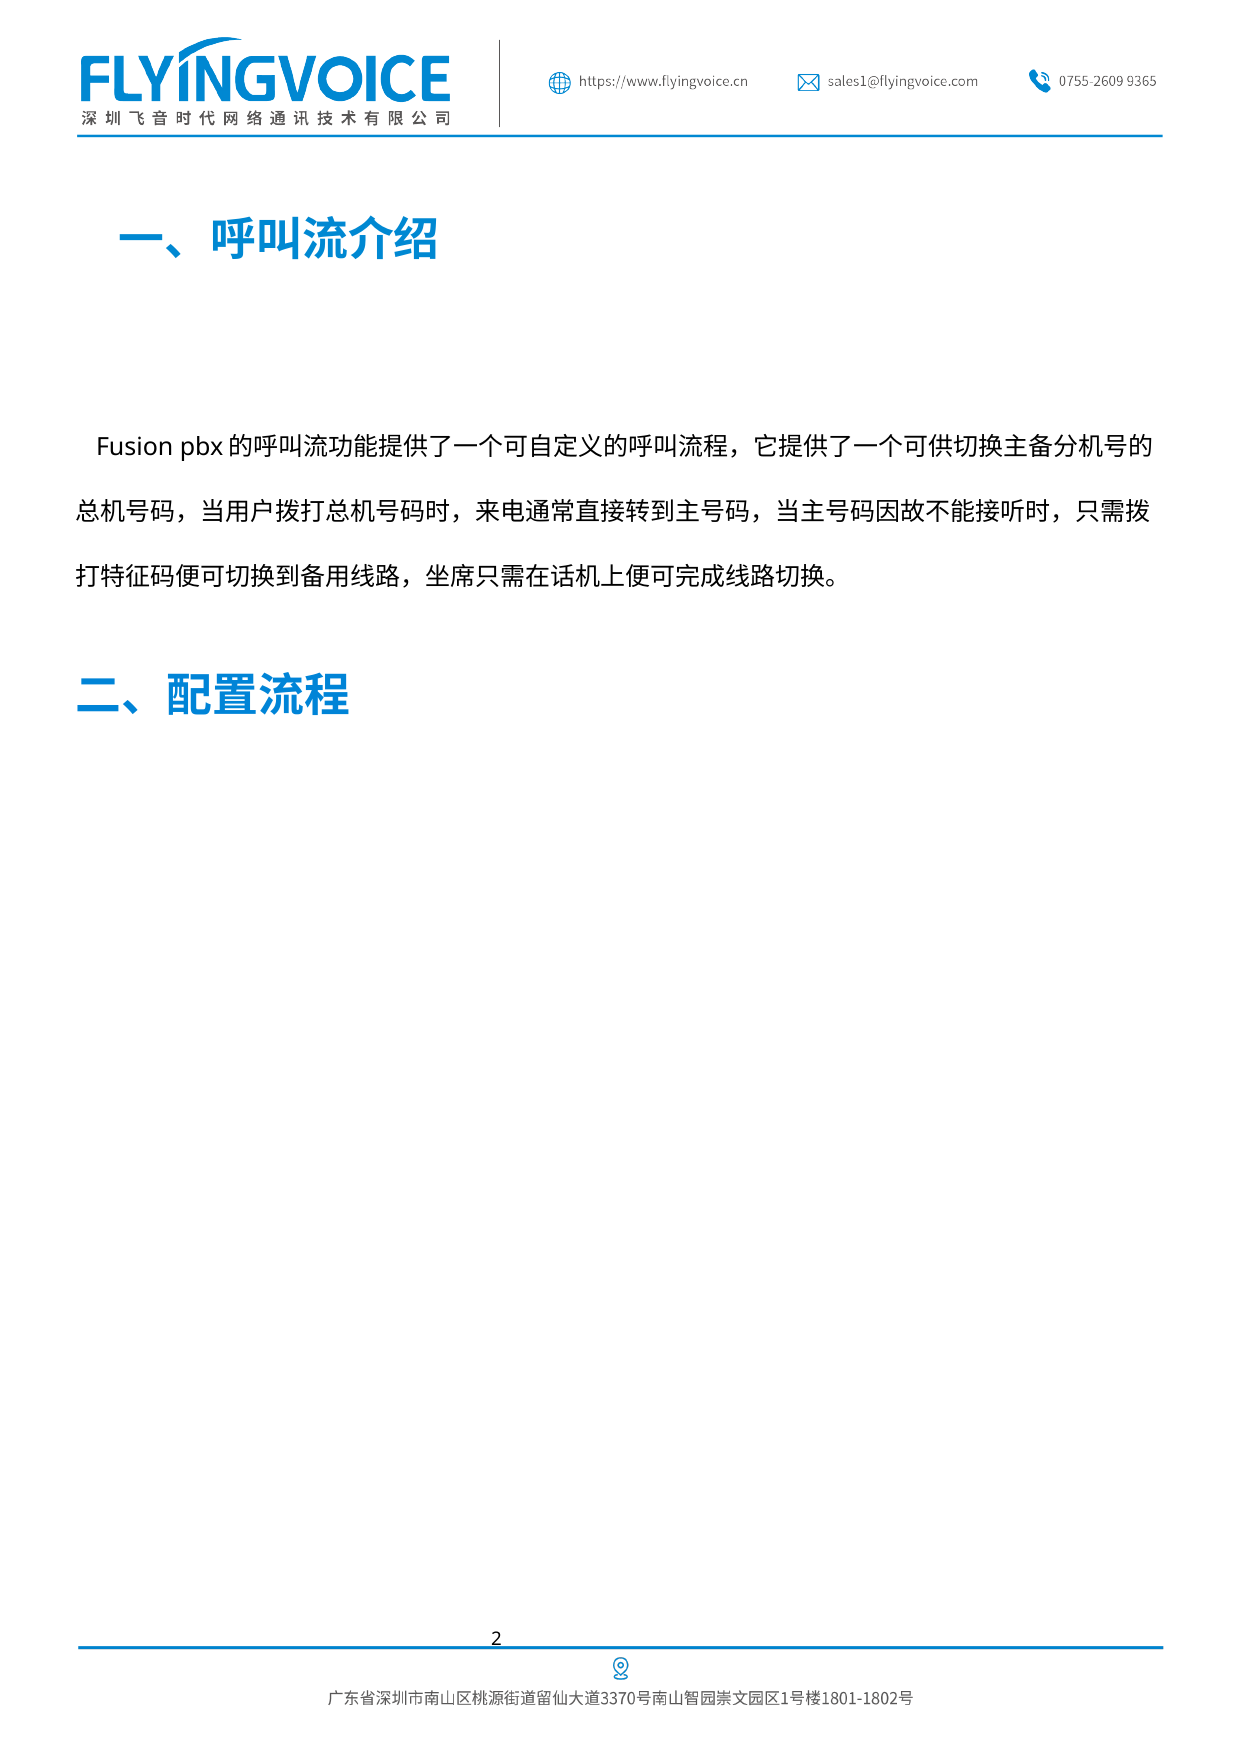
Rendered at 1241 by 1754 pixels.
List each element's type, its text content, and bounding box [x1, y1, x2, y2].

text Fusion pbx的呼叫流功能提供了一个可自定义的呼叫流程，它提供了一个可供切换主备分机号的总机号码，当用户拨打总机号码时，来电通常直接转到主号码，当主号码因故不能接听时，只需拨打特征码便可切换到备用线路，坐席只需在话机上便可完成线路切换。 [75, 412, 1165, 607]
picture [74, 31, 1165, 142]
subtitle 配置流程 [75, 642, 1165, 740]
subtitle 呼叫流介绍 [75, 186, 1165, 284]
picture [75, 1642, 1166, 1712]
